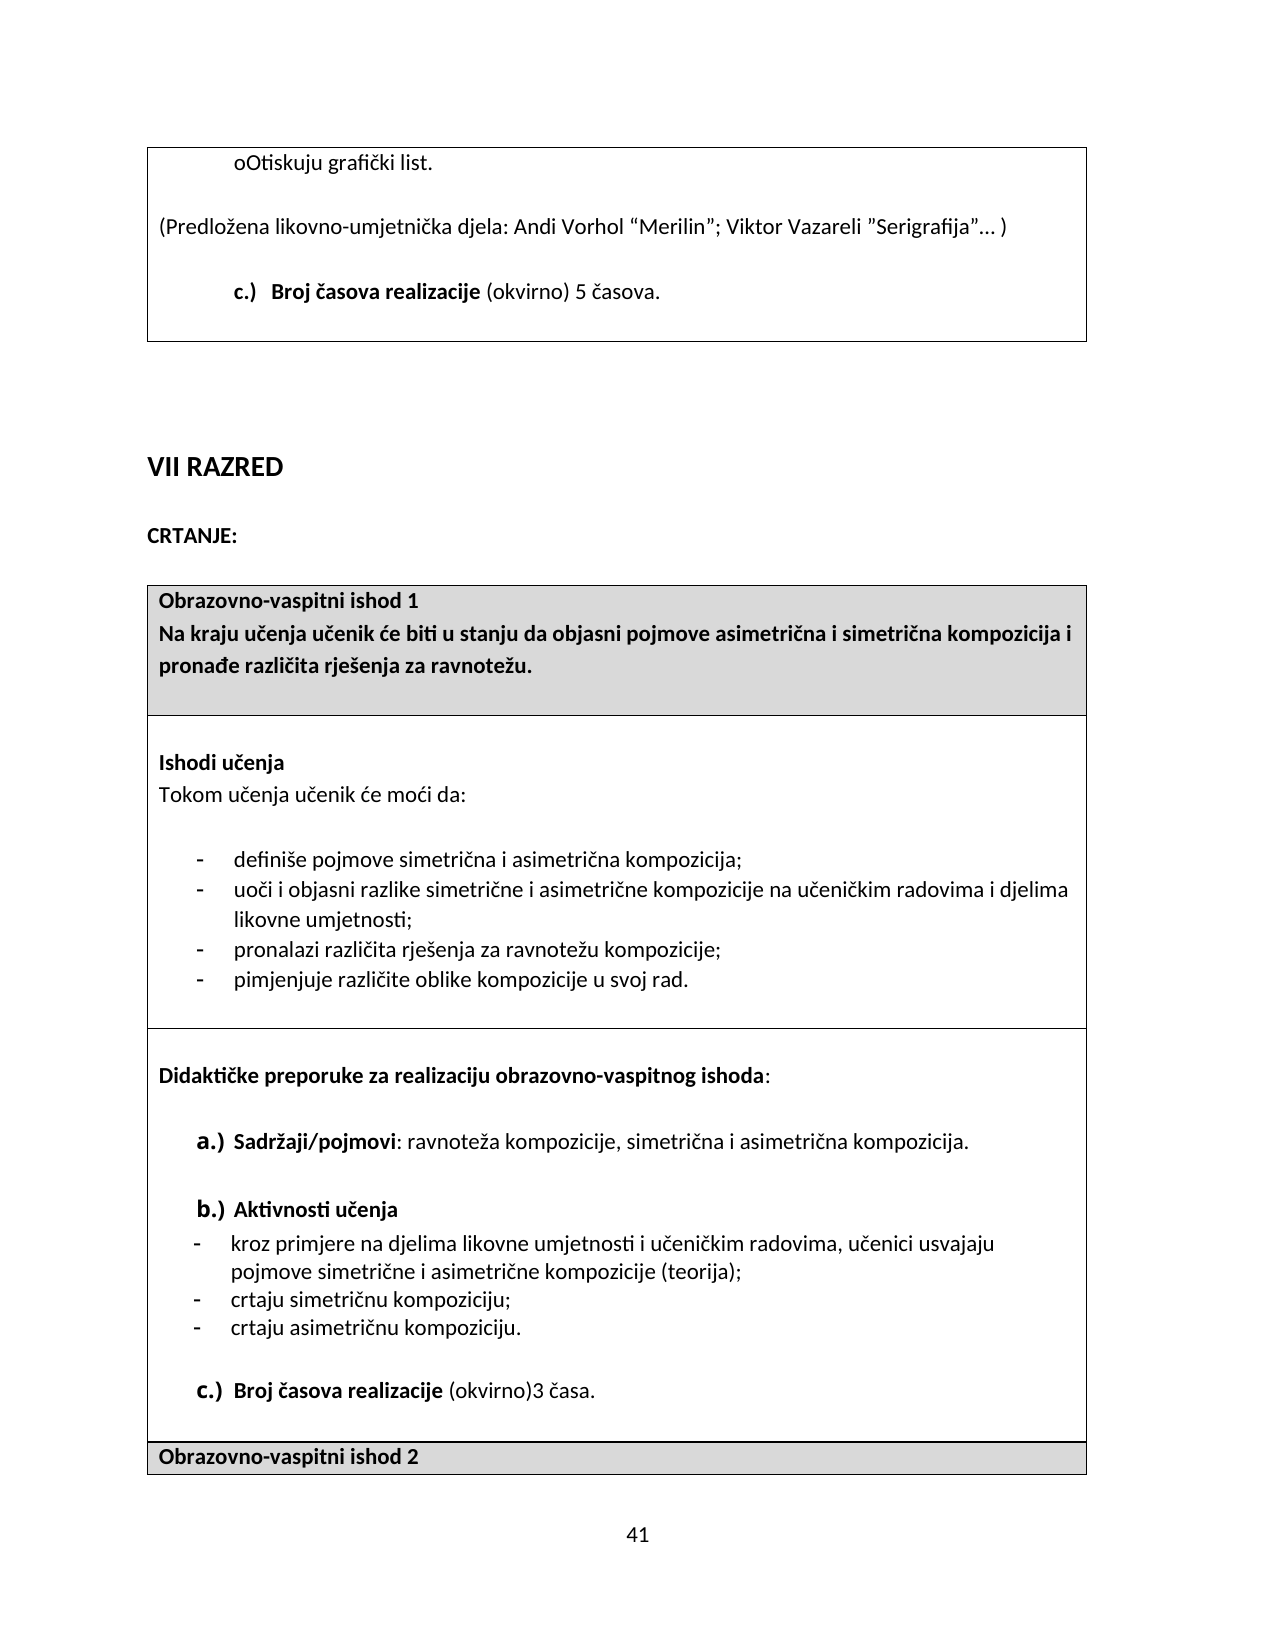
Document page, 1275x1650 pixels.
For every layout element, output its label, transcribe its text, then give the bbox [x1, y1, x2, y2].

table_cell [148, 148, 1086, 341]
table_cell Didaktičke preporuke za realizaciju obrazovno-vaspitnog ishoda: Sadržaji/pojmovi: ravnoteža kompozicije, simetrična i asimetrična kompozicija. Aktivnosti učenja kroz primjere na djelima likovne umjetnosti i učeničkim radovima, učenici usvajaju pojmove simetrične i asimetrične kompozicije (teorija); crtaju simetričnu kompoziciju; crtaju asimetričnu kompoziciju. Broj časova realizacije (okvirno)3 časa. [148, 1029, 1086, 1441]
subtitle VII RAZRED [147, 448, 1128, 483]
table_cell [148, 1443, 1086, 1474]
text CRTANJE: [147, 521, 1128, 549]
table_cell Ishodi učenja Tokom učenja učenik će moći da: definiše pojmove simetrična i asimetrična kompozicija; uoči i objasni razlike simetrične i asimetrične kompozicije na učeničkim radovima i djelima likovne umjetnosti; pronalazi različita rješenja za ravnotežu kompozicije; pimjenjuje različite oblike kompozicije u svoj rad. [148, 716, 1086, 1028]
table_header Obrazovno-vaspitni ishod 1 Na kraju učenja učenik će biti u stanju da objasni pojmove asimetrična i simetrična kompozicija i pronađe različita rješenja za ravnotežu. [148, 586, 1086, 715]
